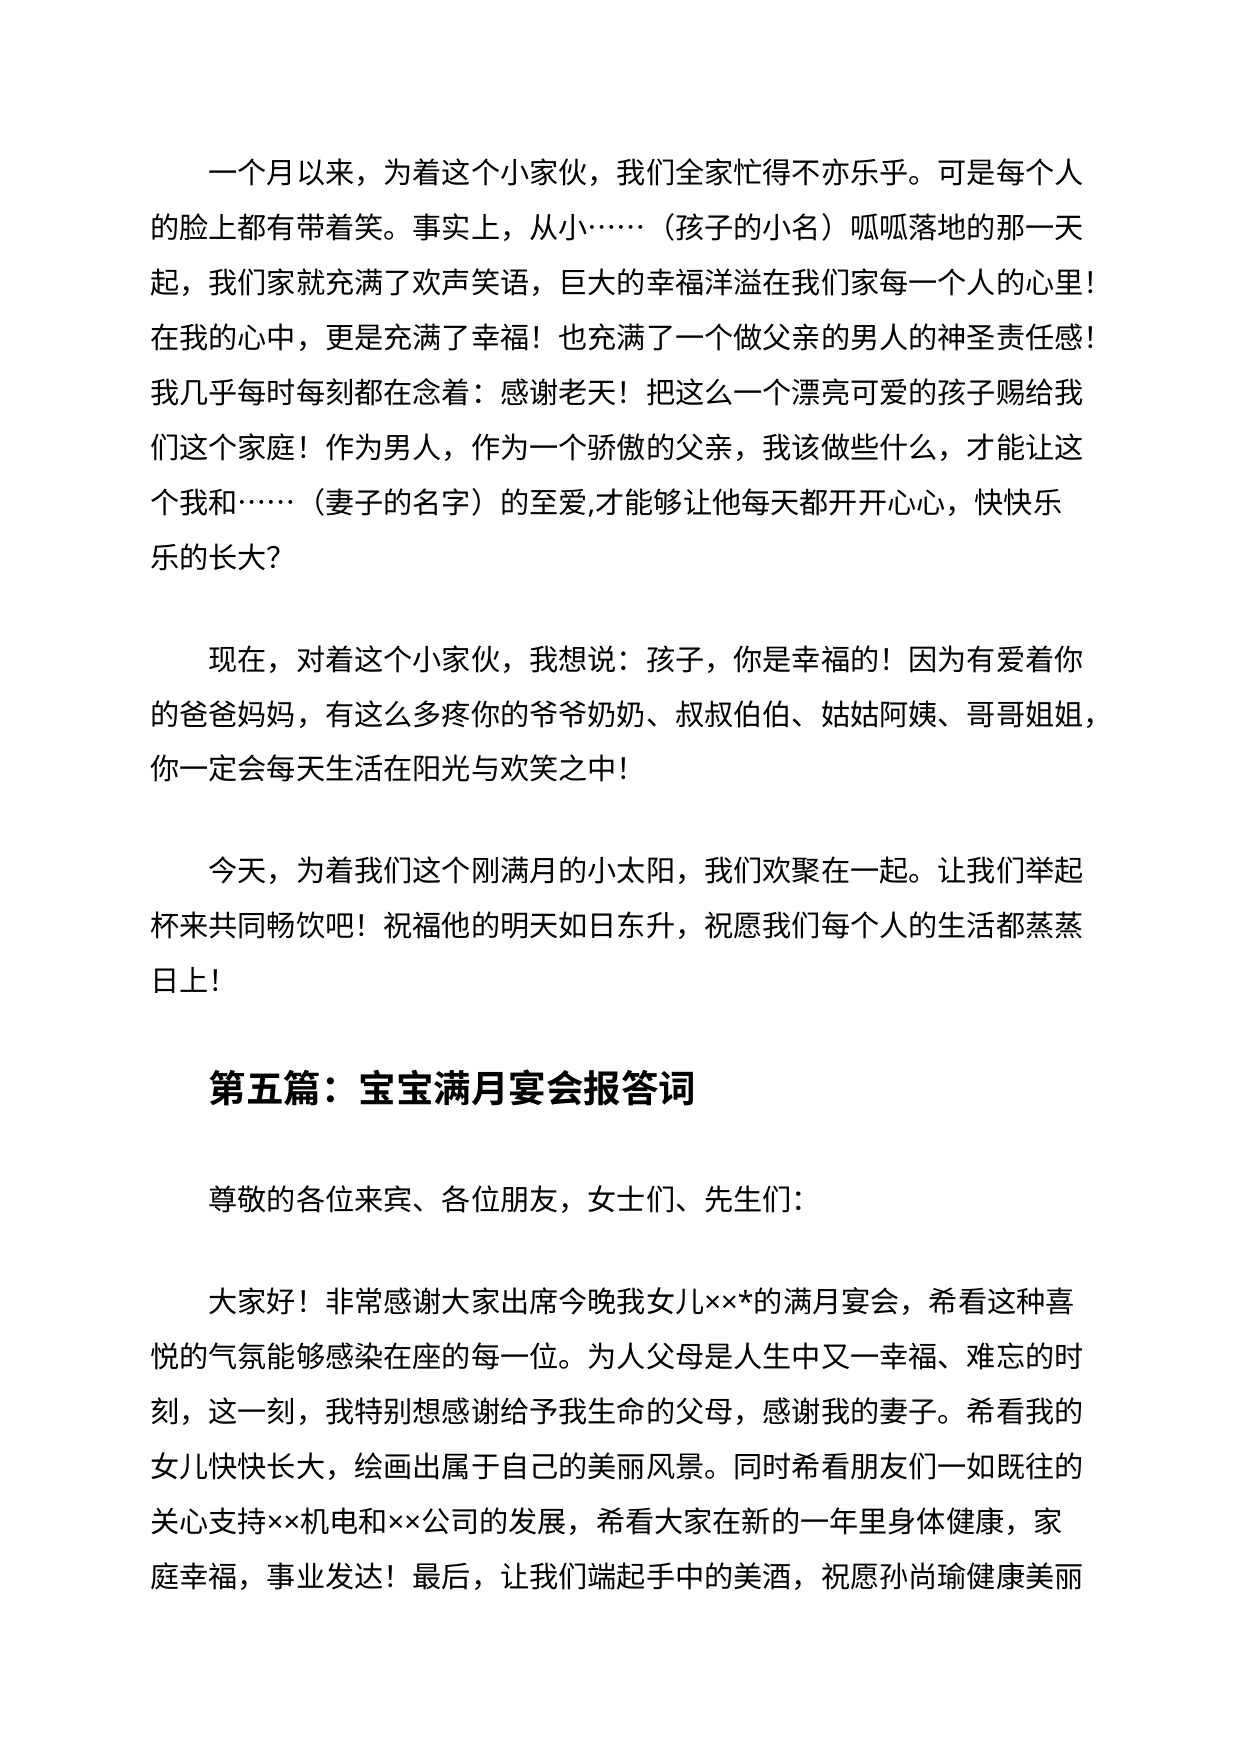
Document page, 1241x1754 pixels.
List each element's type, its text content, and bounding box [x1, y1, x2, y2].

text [150, 1278, 1090, 1595]
text 一个月以来，为着这个小家伙，我们全家忙得不亦乐乎。可是每个人的脸上都有带着笑。事实上，从小……（孩子的小名）呱呱落地的那一天起，我们家就充满了欢声笑语，巨大的幸福洋溢在我们家每一个人的心里！在我的心中，更是充满了幸福！也充满了一个做父亲的男人的神圣责任感！我几乎每时每刻都在念着：感谢老天！把这么一个漂亮可爱的孩子赐给我们这个家庭！作为男人，作为一个骄傲的父亲，我该做些什么，才能让这个我和……（妻子的名字）的至爱,才能够让他每天都开开心心，快快乐乐的长大？ [150, 150, 1090, 577]
text 现在，对着这个小家伙，我想说：孩子，你是幸福的！因为有爱着你的爸爸妈妈，有这么多疼你的爷爷奶奶、叔叔伯伯、姑姑阿姨、哥哥姐姐，你一定会每天生活在阳光与欢笑之中！ [150, 636, 1090, 788]
text 尊敬的各位来宾、各位朋友，女士们、先生们： [150, 1177, 1090, 1219]
text 今天，为着我们这个刚满月的小太阳，我们欢聚在一起。让我们举起杯来共同畅饮吧！祝福他的明天如日东升，祝愿我们每个人的生活都蒸蒸日上！ [150, 848, 1090, 1000]
text 第五篇：宝宝满月宴会报答词 [150, 1059, 1090, 1113]
